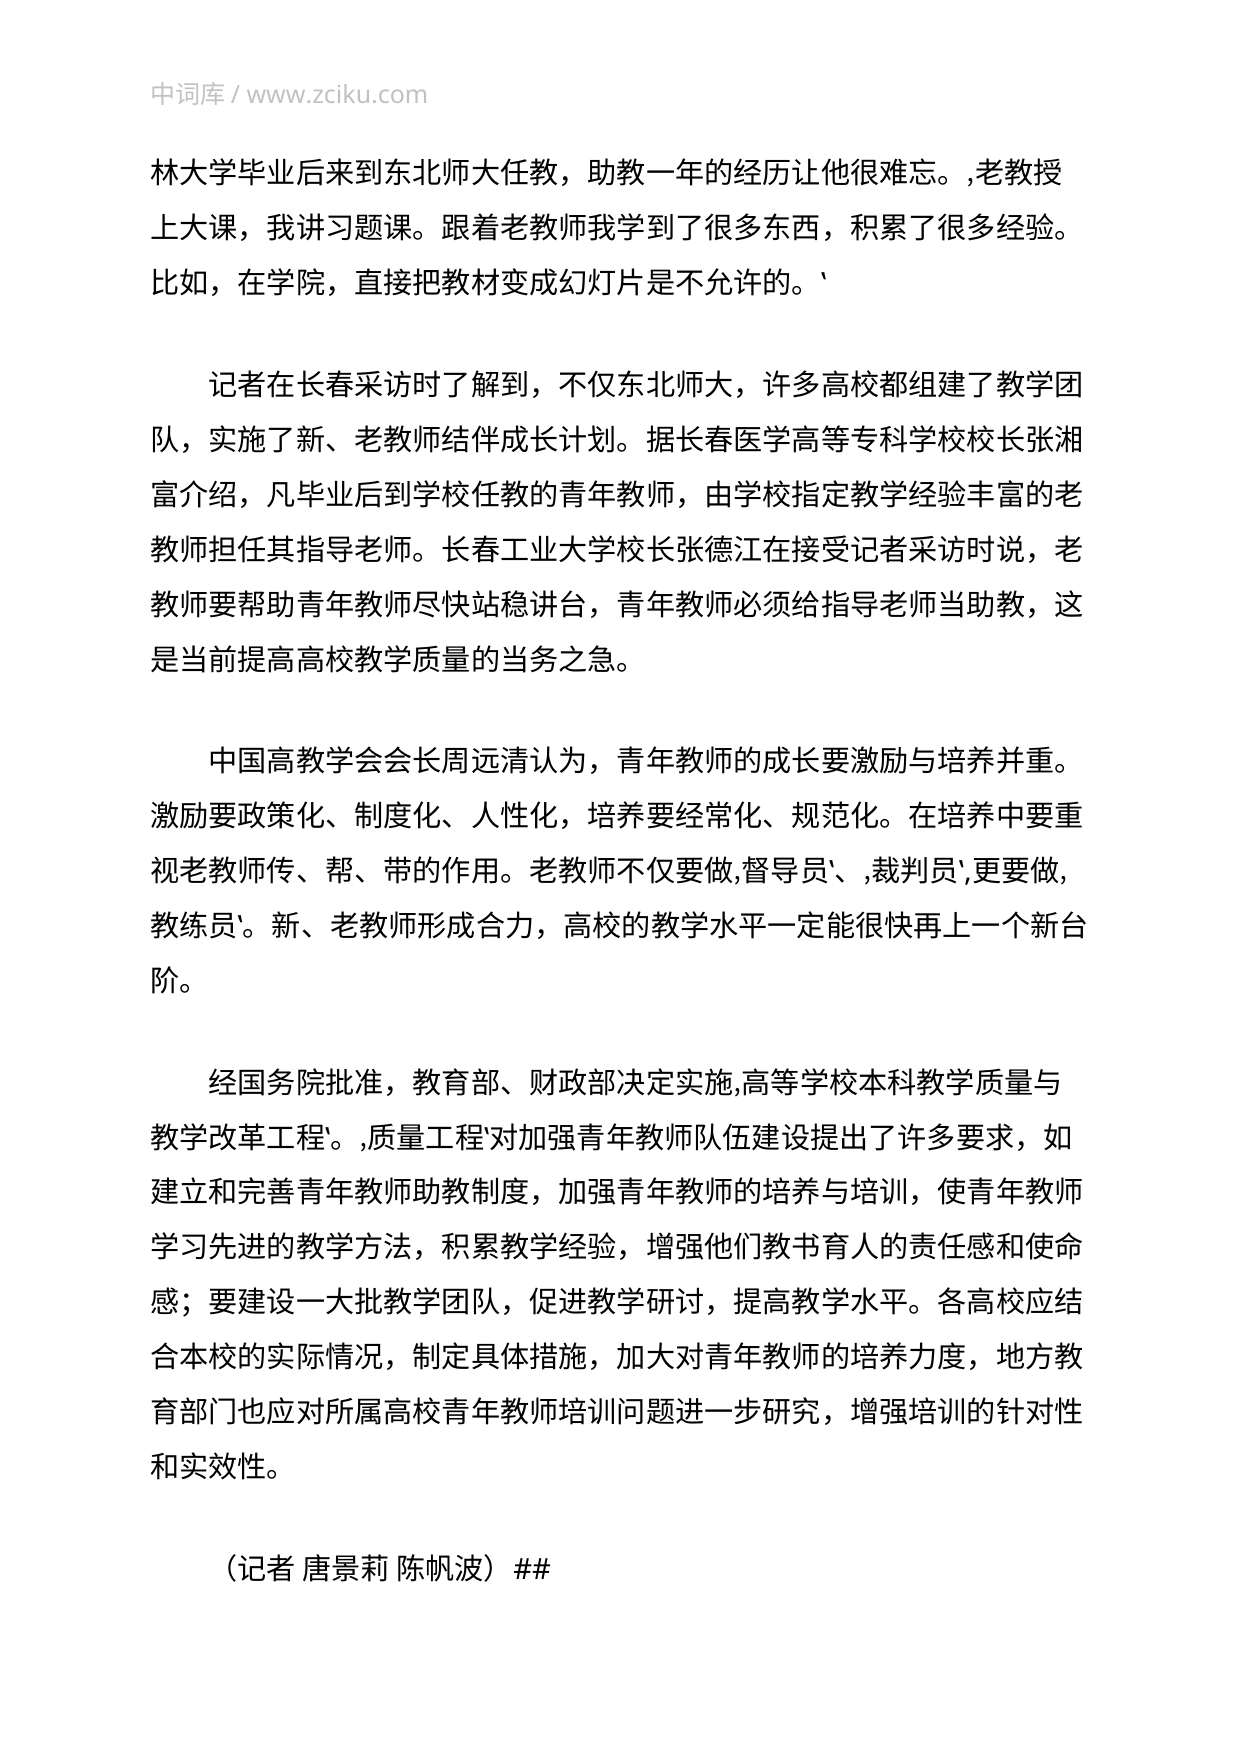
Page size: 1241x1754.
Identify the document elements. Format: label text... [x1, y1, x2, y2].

text 记者在长春采访时了解到，不仅东北师大，许多高校都组建了教学团队，实施了新、老教师结伴成长计划。据长春医学高等专科学校校长张湘富介绍，凡毕业后到学校任教的青年教师，由学校指定教学经验丰富的老教师担任其指导老师。长春工业大学校长张德江在接受记者采访时说，老教师要帮助青年教师尽快站稳讲台，青年教师必须给指导老师当助教，这是当前提高高校教学质量的当务之急。 [150, 362, 1090, 678]
text 中国高教学会会长周远清认为，青年教师的成长要激励与培养并重。激励要政策化、制度化、人性化，培养要经常化、规范化。在培养中要重视老教师传、帮、带的作用。老教师不仅要做‚督导员‛、‚裁判员‛,更要做‚教练员‛。新、老教师形成合力，高校的教学水平一定能很快再上一个新台阶。 [150, 738, 1090, 1000]
text 经国务院批准，教育部、财政部决定实施‚高等学校本科教学质量与教学改革工程‛。‚质量工程‛对加强青年教师队伍建设提出了许多要求，如建立和完善青年教师助教制度，加强青年教师的培养与培训，使青年教师学习先进的教学方法，积累教学经验，增强他们教书育人的责任感和使命感；要建设一大批教学团队，促进教学研讨，提高教学水平。各高校应结合本校的实际情况，制定具体措施，加大对青年教师的培养力度，地方教育部门也应对所属高校青年教师培训问题进一步研究，增强培训的针对性和实效性。 [150, 1059, 1090, 1486]
text （记者 唐景莉 陈帆波）## [150, 1545, 1090, 1588]
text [150, 150, 1090, 302]
